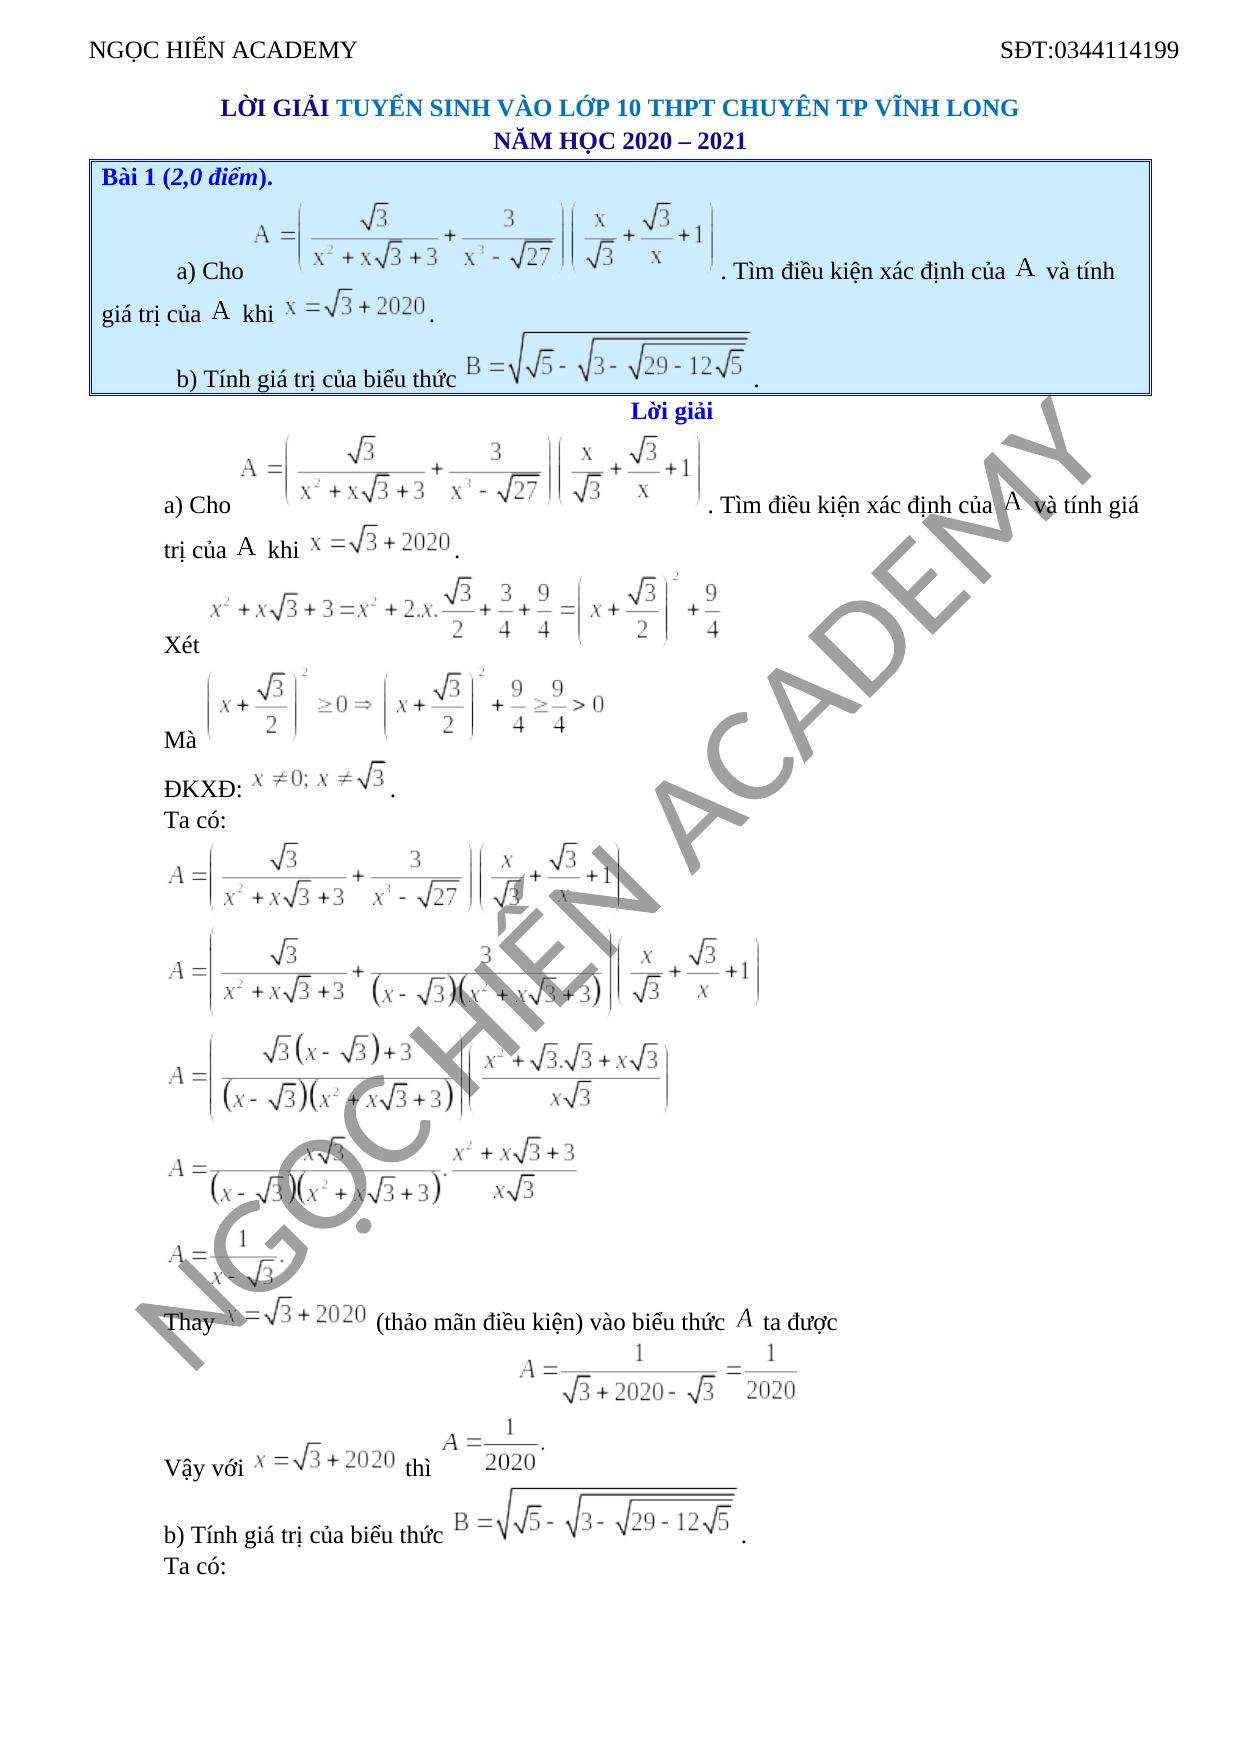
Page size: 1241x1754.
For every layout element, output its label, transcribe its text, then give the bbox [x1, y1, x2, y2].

text ĐKXĐ: . [163, 756, 1152, 802]
text LỜI GIẢI TUYỂN SINH VÀO LỚP 10 THPT CHUYÊN TP VĨNH LONG [88, 93, 1152, 122]
text Vậy với thì [163, 1410, 1152, 1481]
text NĂM HỌC 2020 – 2021 [88, 126, 1152, 155]
text Thay (thảo mãn điều kiện) vào biểu thức ta được [163, 1293, 1152, 1336]
text Xét [163, 566, 1152, 659]
text Ta có: [163, 805, 1152, 833]
text Lời giải [192, 396, 1152, 424]
text Mà [163, 661, 1152, 754]
table_header Bài 1 (2,0 điểm). a) Cho . Tìm điều kiện xác định của và tính giá trị của khi . b) Tính giá trị của biểu thức . [92, 162, 1149, 393]
text Ta có: [163, 1551, 1152, 1579]
text b) Tính giá trị của biểu thức . [163, 1484, 1152, 1548]
text a) Cho . Tìm điều kiện xác định của và tính giá trị của khi . [163, 429, 1152, 564]
